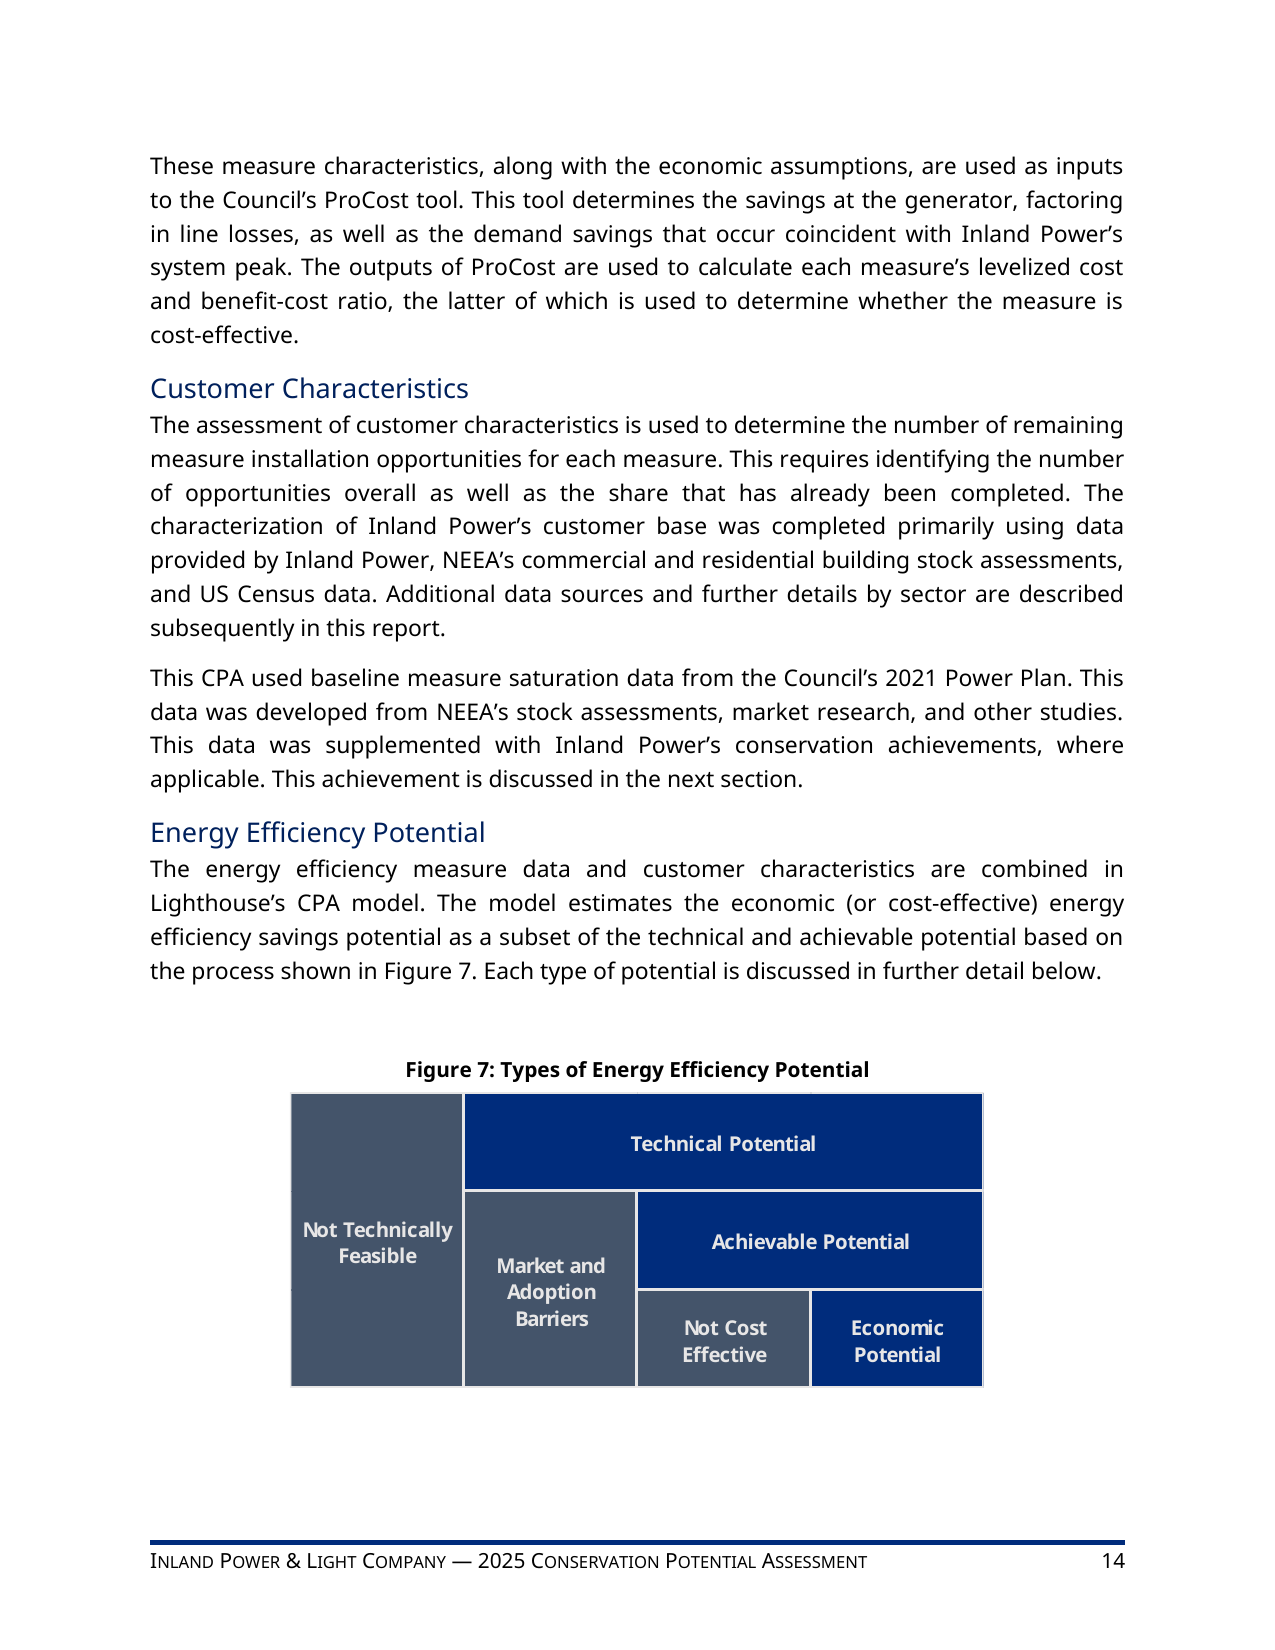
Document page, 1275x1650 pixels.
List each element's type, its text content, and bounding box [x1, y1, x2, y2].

text The energy efficiency measure data and customer characteristics are combined in Lighthouse’s CPA model. The model estimates the economic (or cost-effective) energy efficiency savings potential as a subset of the technical and achievable potential based on the process shown in Figure 7. Each type of potential is discussed in further detail below. [150, 853, 1125, 986]
subtitle Customer Characteristics [150, 369, 1125, 406]
text These measure characteristics, along with the economic assumptions, are used as inputs to the Council’s ProCost tool. This tool determines the savings at the generator, factoring in line losses, as well as the demand savings that occur coincident with Inland Power’s system peak. The outputs of ProCost are used to calculate each measure’s levelized cost and benefit-cost ratio, the latter of which is used to determine whether the measure is cost-effective. [150, 150, 1125, 350]
text The assessment of customer characteristics is used to determine the number of remaining measure installation opportunities for each measure. This requires identifying the number of opportunities overall as well as the share that has already been completed. The characterization of Inland Power’s customer base was completed primarily using data provided by Inland Power, NEEA’s commercial and residential building stock assessments, and US Census data. Additional data sources and further details by sector are described subsequently in this report. [150, 409, 1125, 643]
subtitle Energy Efficiency Potential [150, 813, 1125, 850]
text This CPA used baseline measure saturation data from the Council’s 2021 Power Plan. This data was developed from NEEA’s stock assessments, market research, and other studies. This data was supplemented with Inland Power’s conservation achievements, where applicable. This achievement is discussed in the next section. [150, 662, 1125, 794]
